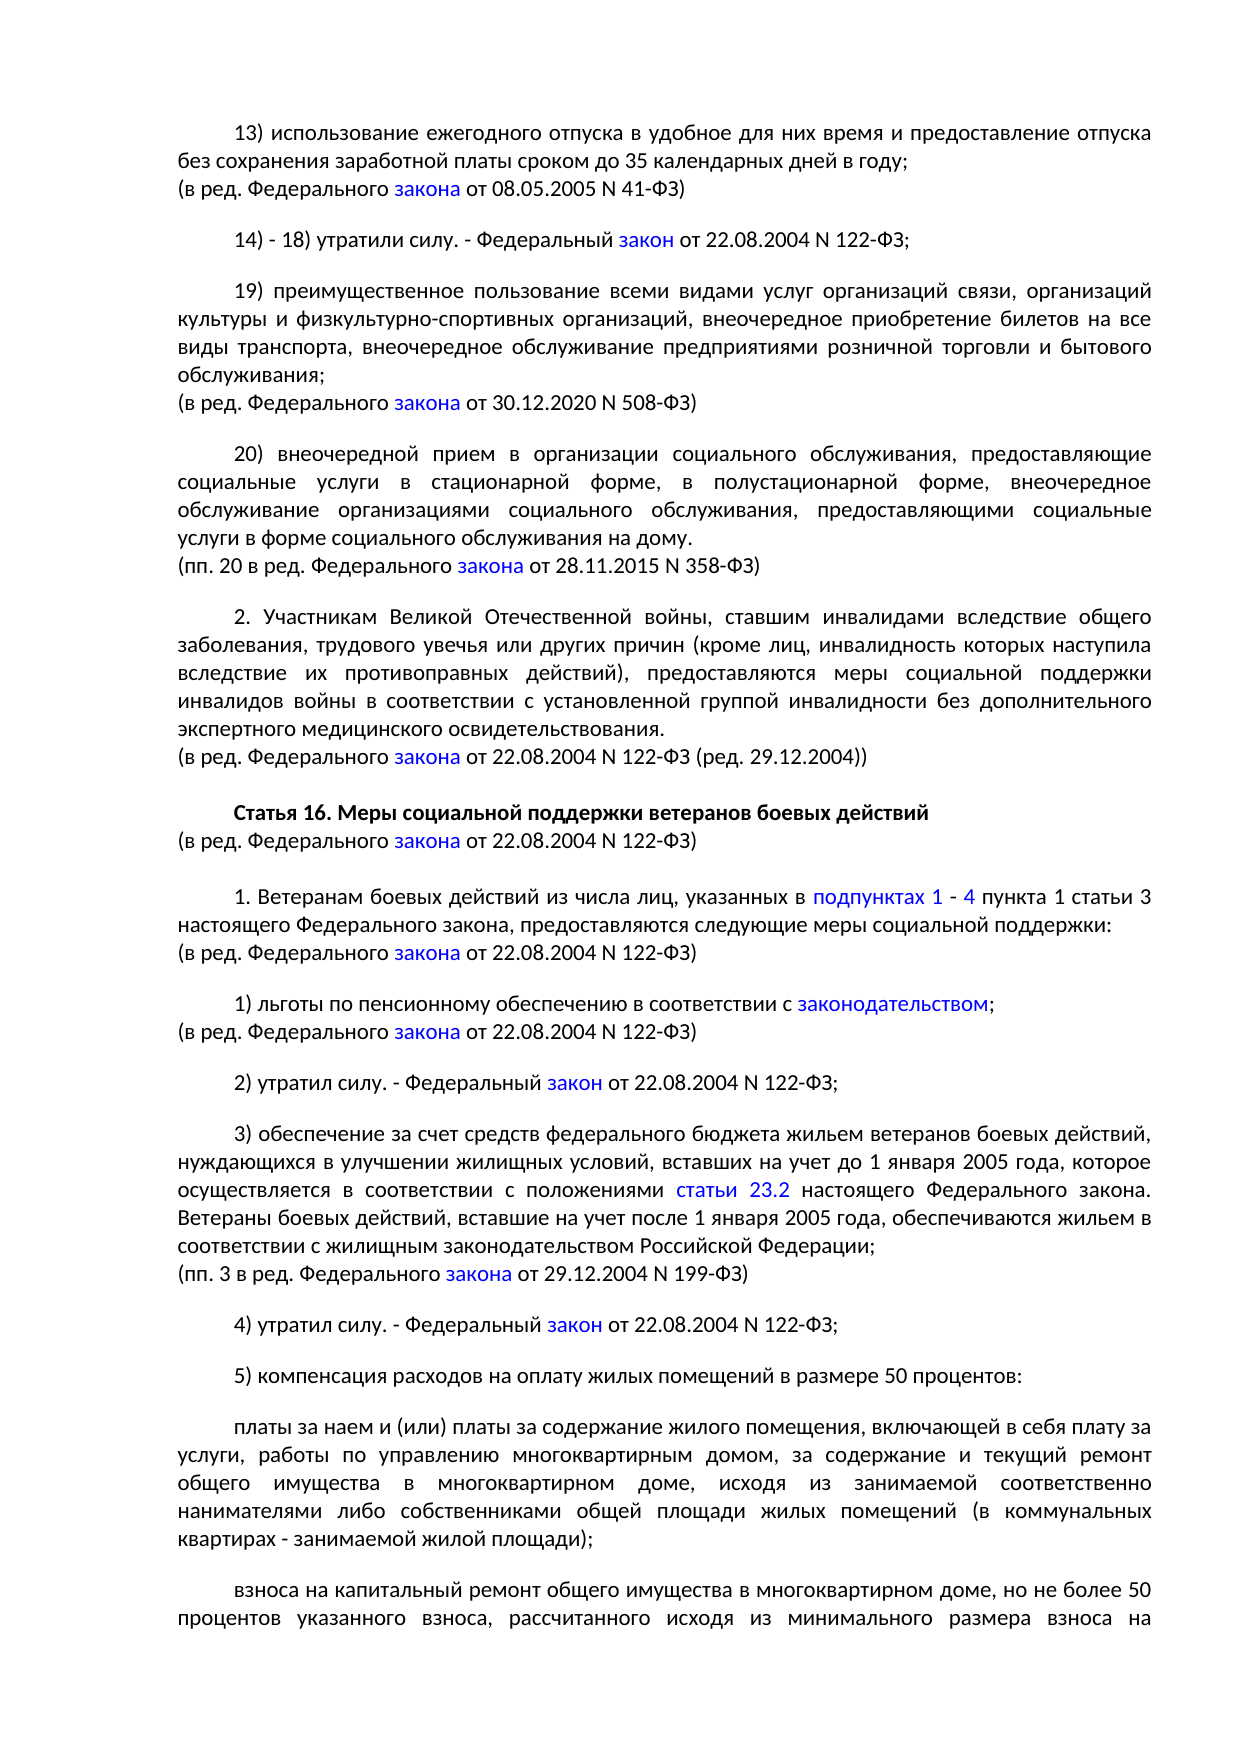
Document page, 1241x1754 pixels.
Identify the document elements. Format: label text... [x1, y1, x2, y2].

text (в ред. Федерального закона от 30.12.2020 N 508-ФЗ) [177, 388, 1152, 416]
text (пп. 20 в ред. Федерального закона от 28.11.2015 N 358-ФЗ) [177, 551, 1152, 579]
text (пп. 3 в ред. Федерального закона от 29.12.2004 N 199-ФЗ) [177, 1259, 1152, 1287]
text (в ред. Федерального закона от 22.08.2004 N 122-ФЗ) [177, 1017, 1152, 1045]
title Статья 16. Меры социальной поддержки ветеранов боевых действий [177, 798, 1152, 826]
text 5) компенсация расходов на оплату жилых помещений в размере 50 процентов: [177, 1361, 1152, 1389]
text 1. Ветеранам боевых действий из числа лиц, указанных в подпунктах 1 - 4 пункта 1 статьи 3 настоящего Федерального закона, предоставляются следующие меры социальной поддержки: [177, 882, 1152, 938]
text 20) внеочередной прием в организации социального обслуживания, предоставляющие социальные услуги в стационарной форме, в полустационарной форме, внеочередное обслуживание организациями социального обслуживания, предоставляющими социальные услуги в форме социального обслуживания на дому. [177, 439, 1152, 551]
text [177, 1575, 1152, 1631]
text 2) утратил силу. - Федеральный закон от 22.08.2004 N 122-ФЗ; [177, 1068, 1152, 1096]
text 2. Участникам Великой Отечественной войны, ставшим инвалидами вследствие общего заболевания, трудового увечья или других причин (кроме лиц, инвалидность которых наступила вследствие их противоправных действий), предоставляются меры социальной поддержки инвалидов войны в соответствии с установленной группой инвалидности без дополнительного экспертного медицинского освидетельствования. [177, 602, 1152, 742]
text платы за наем и (или) платы за содержание жилого помещения, включающей в себя плату за услуги, работы по управлению многоквартирным домом, за содержание и текущий ремонт общего имущества в многоквартирном доме, исходя из занимаемой соответственно нанимателями либо собственниками общей площади жилых помещений (в коммунальных квартирах - занимаемой жилой площади); [177, 1412, 1152, 1552]
text 3) обеспечение за счет средств федерального бюджета жильем ветеранов боевых действий, нуждающихся в улучшении жилищных условий, вставших на учет до 1 января 2005 года, которое осуществляется в соответствии с положениями статьи 23.2 настоящего Федерального закона. Ветераны боевых действий, вставшие на учет после 1 января 2005 года, обеспечиваются жильем в соответствии с жилищным законодательством Российской Федерации; [177, 1119, 1152, 1259]
text 1) льготы по пенсионному обеспечению в соответствии с законодательством; [177, 989, 1152, 1017]
text 4) утратил силу. - Федеральный закон от 22.08.2004 N 122-ФЗ; [177, 1310, 1152, 1338]
text (в ред. Федерального закона от 08.05.2005 N 41-ФЗ) [177, 174, 1152, 202]
text 13) использование ежегодного отпуска в удобное для них время и предоставление отпуска без сохранения заработной платы сроком до 35 календарных дней в году; [177, 118, 1152, 174]
text (в ред. Федерального закона от 22.08.2004 N 122-ФЗ) [177, 826, 1152, 854]
text 14) - 18) утратили силу. - Федеральный закон от 22.08.2004 N 122-ФЗ; [177, 225, 1152, 253]
text (в ред. Федерального закона от 22.08.2004 N 122-ФЗ (ред. 29.12.2004)) [177, 742, 1152, 770]
text (в ред. Федерального закона от 22.08.2004 N 122-ФЗ) [177, 938, 1152, 966]
text 19) преимущественное пользование всеми видами услуг организаций связи, организаций культуры и физкультурно-спортивных организаций, внеочередное приобретение билетов на все виды транспорта, внеочередное обслуживание предприятиями розничной торговли и бытового обслуживания; [177, 276, 1152, 388]
